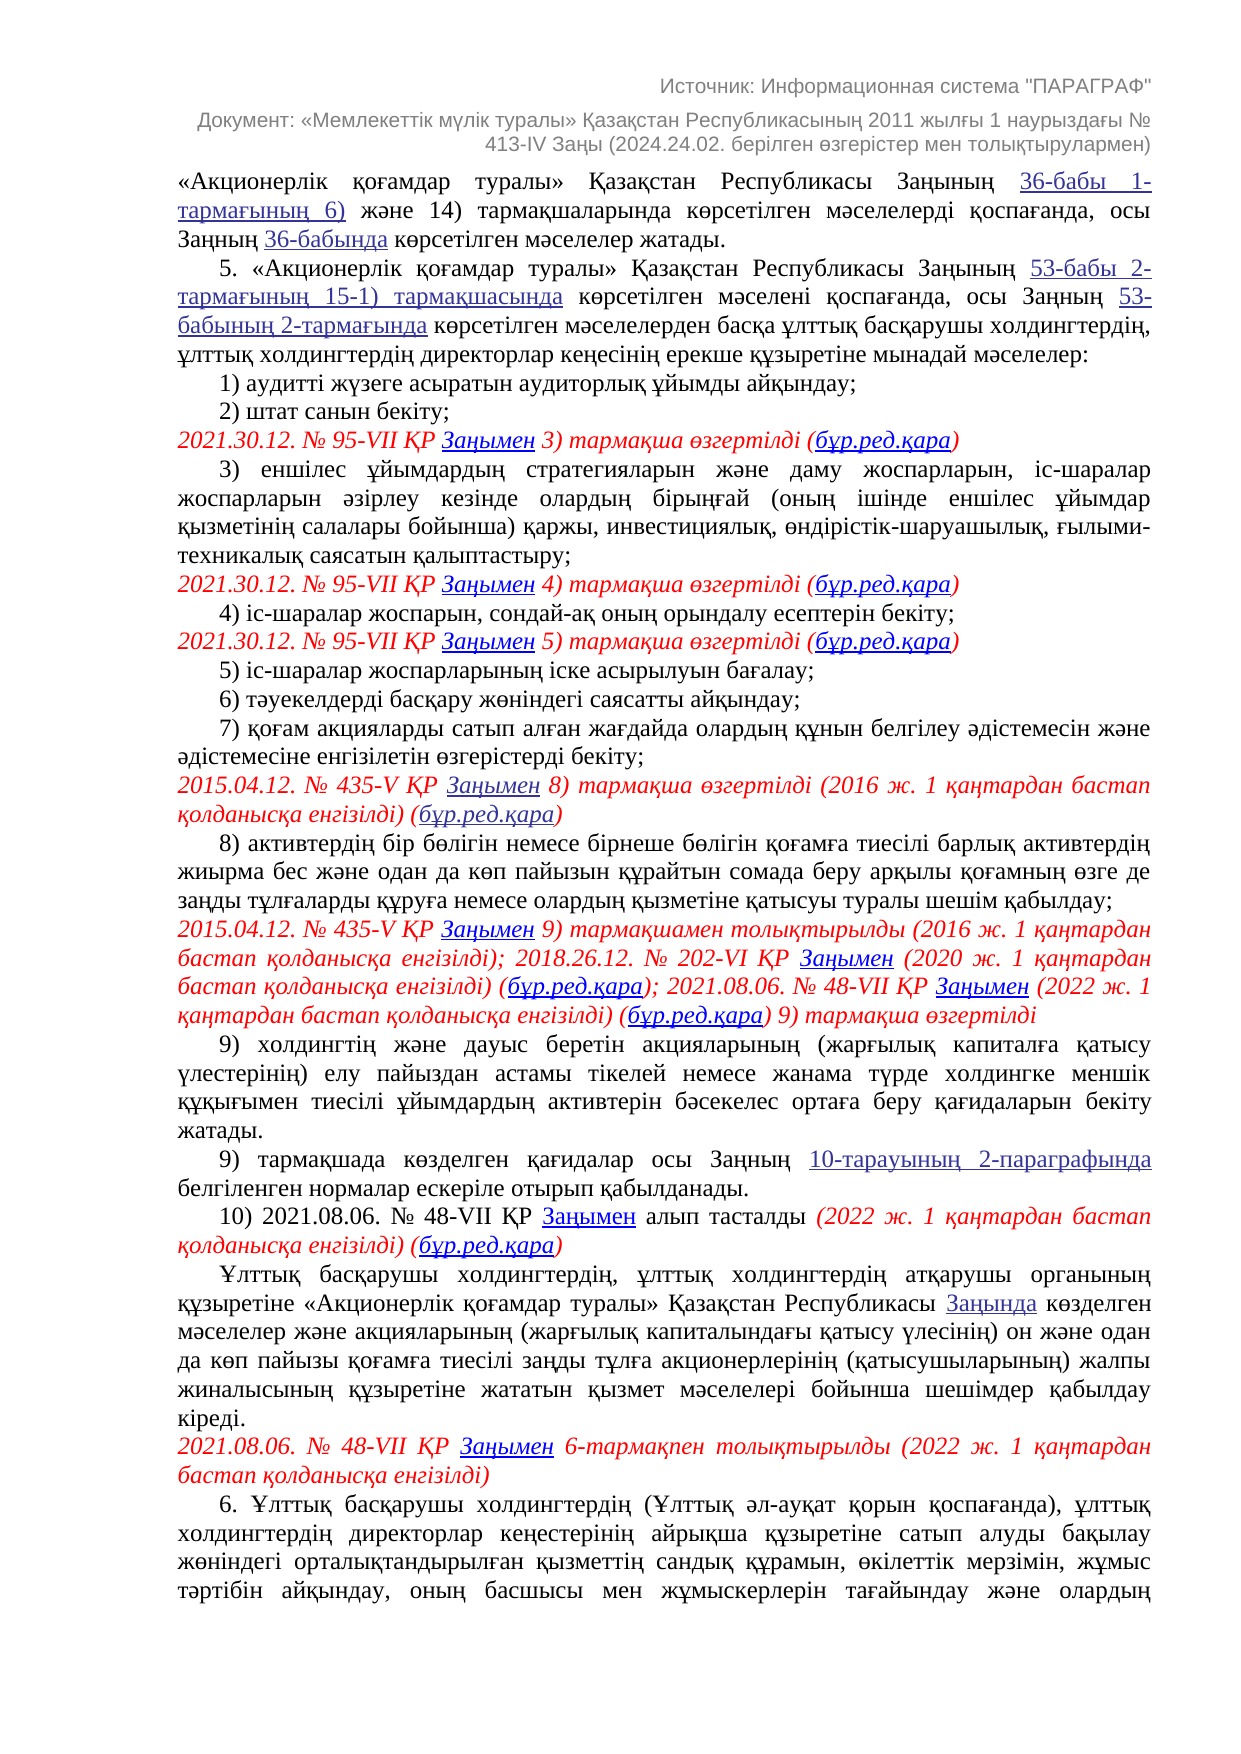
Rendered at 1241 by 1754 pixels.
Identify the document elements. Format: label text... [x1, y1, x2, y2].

text 6) тәуекелдерді басқару жөніндегі саясатты айқындау; [177, 684, 1152, 713]
text 2021.08.06. № 48-VІІ ҚР Заңымен 6-тармақпен толықтырылды (2022 ж. 1 қаңтардан бастап қолданысқа енгізілді) [177, 1431, 1152, 1489]
text 2) штат санын бекіту; [177, 396, 1152, 425]
text 2021.30.12. № 95-VII ҚР Заңымен 3) тармақша өзгертілді (бұр.ред.қара) [177, 425, 1152, 454]
text 8) активтердiң бір бөлігін немесе бірнеше бөлiгiн қоғамға тиесiлi барлық активтердiң жиырма бес және одан да көп пайызын құрайтын сомада беру арқылы қоғамның өзге де заңды тұлғаларды құруға немесе олардың қызметiне қатысуы туралы шешiм қабылдау; [177, 828, 1152, 914]
text 9) тармақшада көзделген қағидалар осы Заңның 10-тарауының 2-параграфында белгіленген нормалар ескеріле отырып қабылданады. [177, 1144, 1152, 1201]
text 3) еншілес ұйымдардың стратегияларын және даму жоспарларын, іс-шаралар жоспарларын әзірлеу кезінде олардың бірыңғай (оның ішінде еншілес ұйымдар қызметінің салалары бойынша) қаржы, инвестициялық, өндірістік-шаруашылық, ғылыми-техникалық саясатын қалыптастыру; [177, 454, 1152, 569]
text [177, 166, 1152, 253]
text Ұлттық басқарушы холдингтердің, ұлттық холдингтердің атқарушы органының құзыретіне «Акционерлік қоғамдар туралы» Қазақстан Республикасы Заңында көзделген мәселелер және акцияларының (жарғылық капиталындағы қатысу үлесінің) он және одан да көп пайызы қоғамға тиесілі заңды тұлға акционерлерінің (қатысушыларының) жалпы жиналысының құзыретіне жататын қызмет мәселелері бойынша шешімдер қабылдау кіреді. [177, 1259, 1152, 1431]
text 10) 2021.08.06. № 48-VІІ ҚР Заңымен алып тасталды (2022 ж. 1 қаңтардан бастап қолданысқа енгізілді) (бұр.ред.қара) [177, 1201, 1152, 1259]
text 4) іс-шаралар жоспарын, сондай-ақ оның орындалу есептерін бекіту; [177, 598, 1152, 626]
text 5) іс-шаралар жоспарларының іске асырылуын бағалау; [177, 655, 1152, 684]
text 9) холдингтің және дауыс беретін акцияларының (жарғылық капиталға қатысу үлестерінің) елу пайыздан астамы тікелей немесе жанама түрде холдингке меншік құқығымен тиесілі ұйымдардың активтерін бәсекелес ортаға беру қағидаларын бекіту жатады. [177, 1029, 1152, 1144]
text 2015.04.12. № 435-V ҚР Заңымен 8) тармақша өзгертілді (2016 ж. 1 қаңтардан бастап қолданысқа енгiзiлдi) (бұр.ред.қара) [177, 770, 1152, 828]
text 5. «Акционерлік қоғамдар туралы» Қазақстан Республикасы Заңының 53-бабы 2-тармағының 15-1) тармақшасында көрсетілген мәселені қоспағанда, осы Заңның 53-бабының 2-тармағында көрсетілген мәселелерден басқа ұлттық басқарушы холдингтердің, ұлттық холдингтердің директорлар кеңесінің ерекше құзыретіне мынадай мәселелер: [177, 253, 1152, 368]
text 7) қоғам акцияларды сатып алған жағдайда олардың құнын белгiлеу әдiстемесін және әдiстемесiне енгізілетін өзгерiстердi бекіту; [177, 713, 1152, 770]
text 2015.04.12. № 435-V ҚР Заңымен 9) тармақшамен толықтырылды (2016 ж. 1 қаңтардан бастап қолданысқа енгiзiлдi); 2018.26.12. № 202-VІ ҚР Заңымен (2020 ж. 1 қаңтардан бастап қолданысқа енгізілді) (бұр.ред.қара); 2021.08.06. № 48-VІІ ҚР Заңымен (2022 ж. 1 қаңтардан бастап қолданысқа енгізілді) (бұр.ред.қара) 9) тармақша өзгертілді [177, 914, 1152, 1029]
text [177, 1489, 1152, 1604]
text 1) аудиттi жүзеге асыратын аудиторлық ұйымды айқындау; [177, 368, 1152, 396]
text 2021.30.12. № 95-VII ҚР Заңымен 4) тармақша өзгертілді (бұр.ред.қара) [177, 569, 1152, 598]
text 2021.30.12. № 95-VII ҚР Заңымен 5) тармақша өзгертілді (бұр.ред.қара) [177, 626, 1152, 655]
